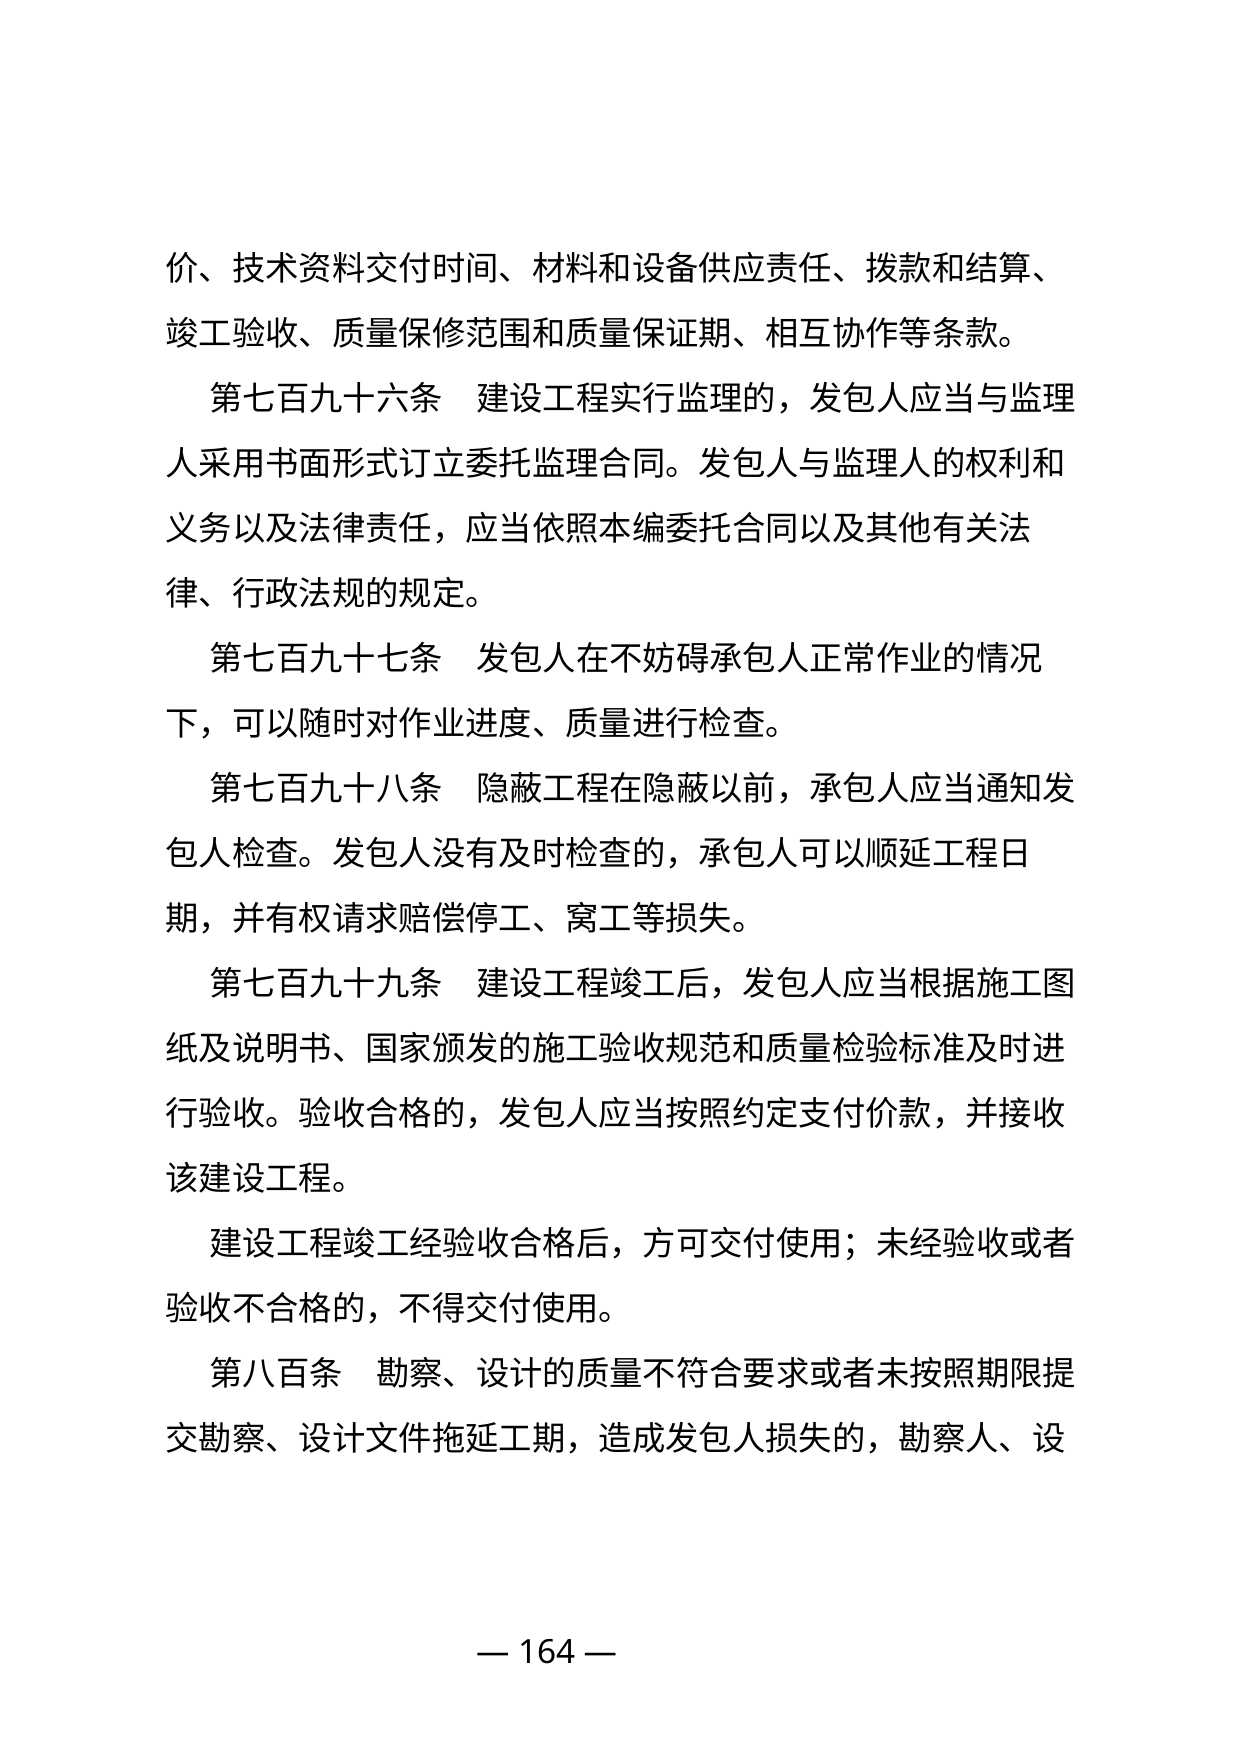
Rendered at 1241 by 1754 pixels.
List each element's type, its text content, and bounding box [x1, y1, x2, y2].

text 第七百九十六条 建设工程实行监理的，发包人应当与监理人采用书面形式订立委托监理合同。发包人与监理人的权利和义务以及法律责任，应当依照本编委托合同以及其他有关法律、行政法规的规定。 [165, 363, 1087, 623]
text 第七百九十八条 隐蔽工程在隐蔽以前，承包人应当通知发包人检查。发包人没有及时检查的，承包人可以顺延工程日期，并有权请求赔偿停工、窝工等损失。 [165, 753, 1087, 948]
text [165, 233, 1087, 363]
text 第七百九十七条 发包人在不妨碍承包人正常作业的情况下，可以随时对作业进度、质量进行检查。 [165, 623, 1087, 753]
text 第七百九十九条 建设工程竣工后，发包人应当根据施工图纸及说明书、国家颁发的施工验收规范和质量检验标准及时进行验收。验收合格的，发包人应当按照约定支付价款，并接收该建设工程。 [165, 948, 1087, 1208]
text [165, 1338, 1087, 1468]
text 建设工程竣工经验收合格后，方可交付使用；未经验收或者验收不合格的，不得交付使用。 [165, 1208, 1087, 1338]
